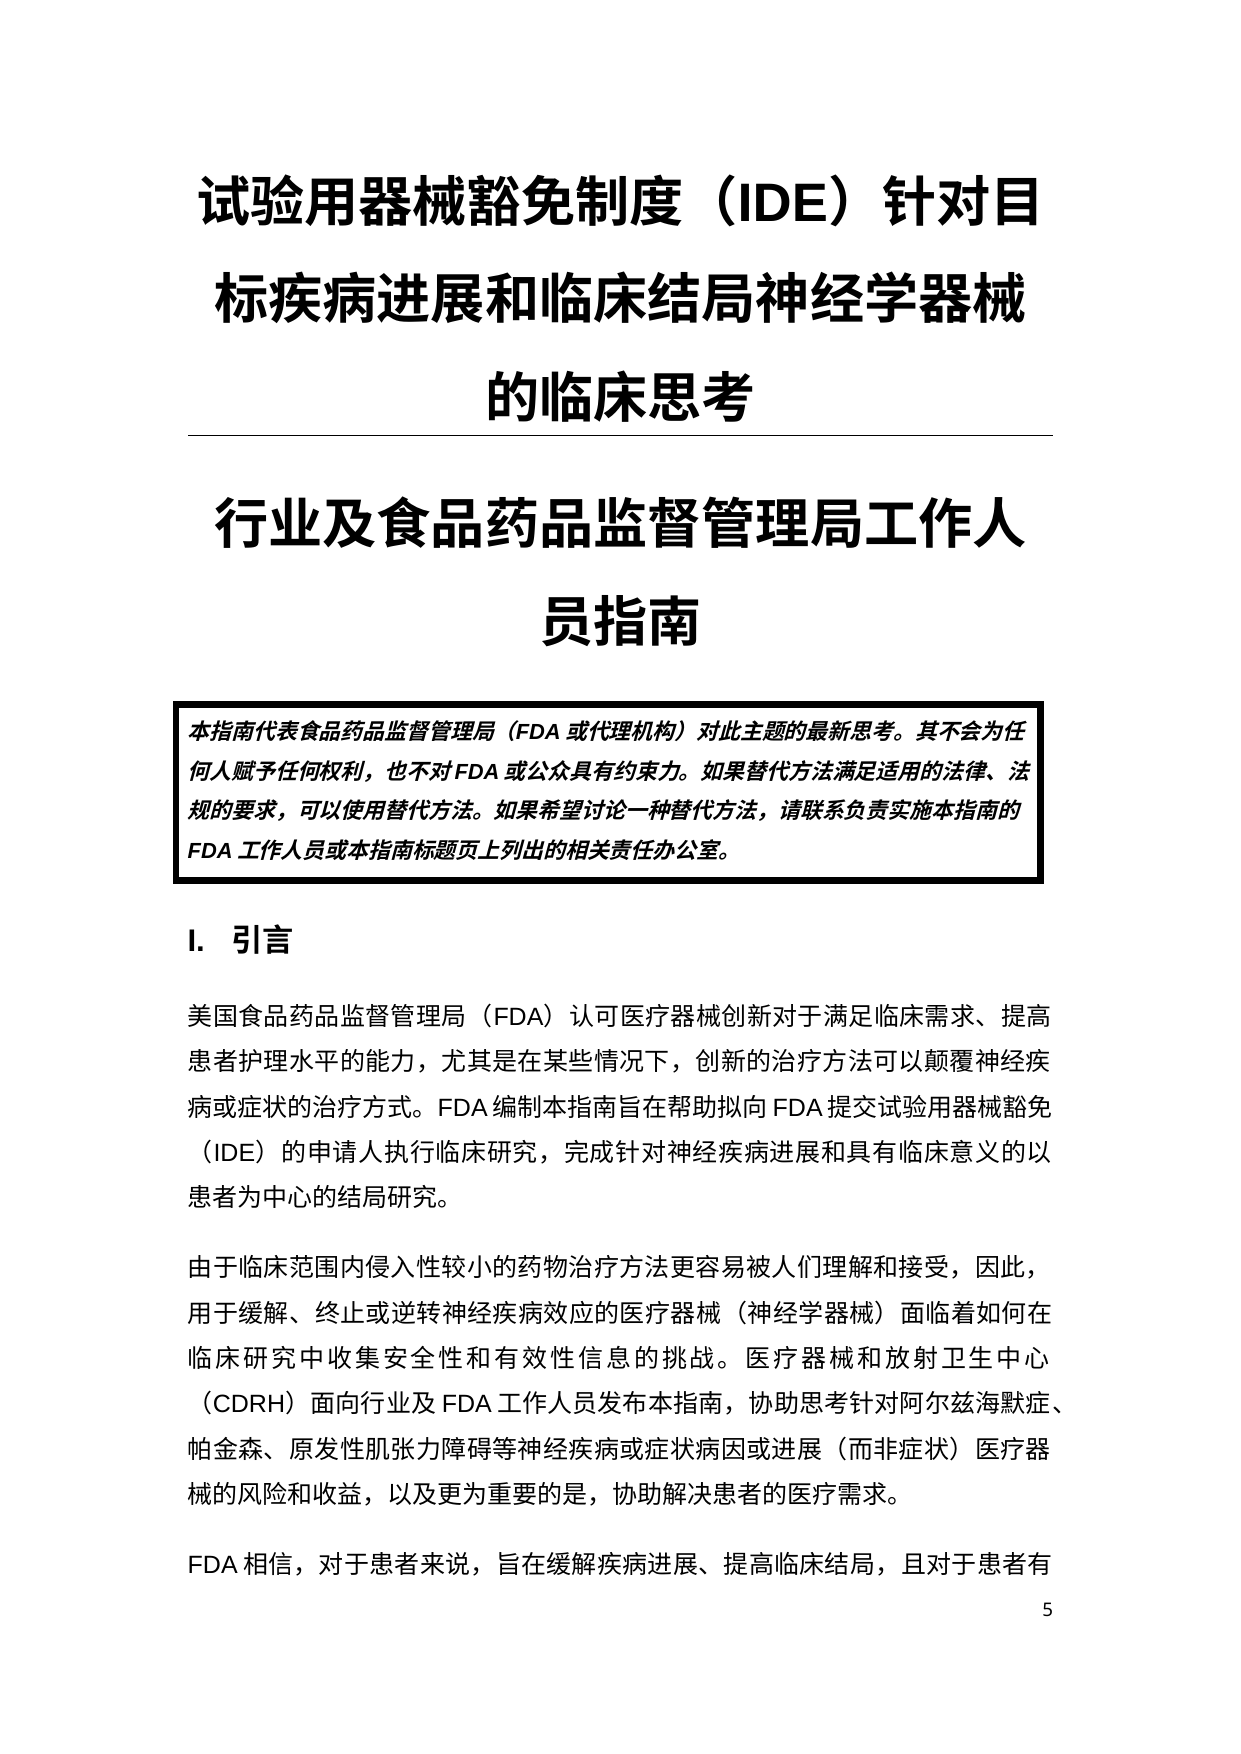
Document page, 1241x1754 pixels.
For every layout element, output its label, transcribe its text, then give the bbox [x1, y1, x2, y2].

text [187, 1545, 1053, 1581]
table_header 本指南代表食品药品监督管理局（FDA或代理机构）对此主题的最新思考。其不会为任何人赋予任何权利，也不对FDA或公众具有约束力。如果替代方法满足适用的法律、法规的要求，可以使用替代方法。如果希望讨论一种替代方法，请联系负责实施本指南的FDA工作人员或本指南标题页上列出的相关责任办公室。 [179, 708, 1037, 877]
text 试验用器械豁免制度（IDE）针对目标疾病进展和临床结局神经学器械的临床思考 [187, 158, 1053, 436]
text 美国食品药品监督管理局（FDA）认可医疗器械创新对于满足临床需求、提高患者护理水平的能力，尤其是在某些情况下，创新的治疗方法可以颠覆神经疾病或症状的治疗方式。FDA编制本指南旨在帮助拟向FDA提交试验用器械豁免（IDE）的申请人执行临床研究，完成针对神经疾病进展和具有临床意义的以患者为中心的结局研究。 [187, 996, 1053, 1214]
list 引言 [187, 915, 1053, 960]
text 行业及食品药品监督管理局工作人员指南 [187, 480, 1053, 657]
text 由于临床范围内侵入性较小的药物治疗方法更容易被人们理解和接受，因此，用于缓解、终止或逆转神经疾病效应的医疗器械（神经学器械）面临着如何在临床研究中收集安全性和有效性信息的挑战。医疗器械和放射卫生中心（CDRH）面向行业及FDA工作人员发布本指南，协助思考针对阿尔兹海默症、帕金森、原发性肌张力障碍等神经疾病或症状病因或进展（而非症状）医疗器械的风险和收益，以及更为重要的是，协助解决患者的医疗需求。 [187, 1248, 1053, 1511]
